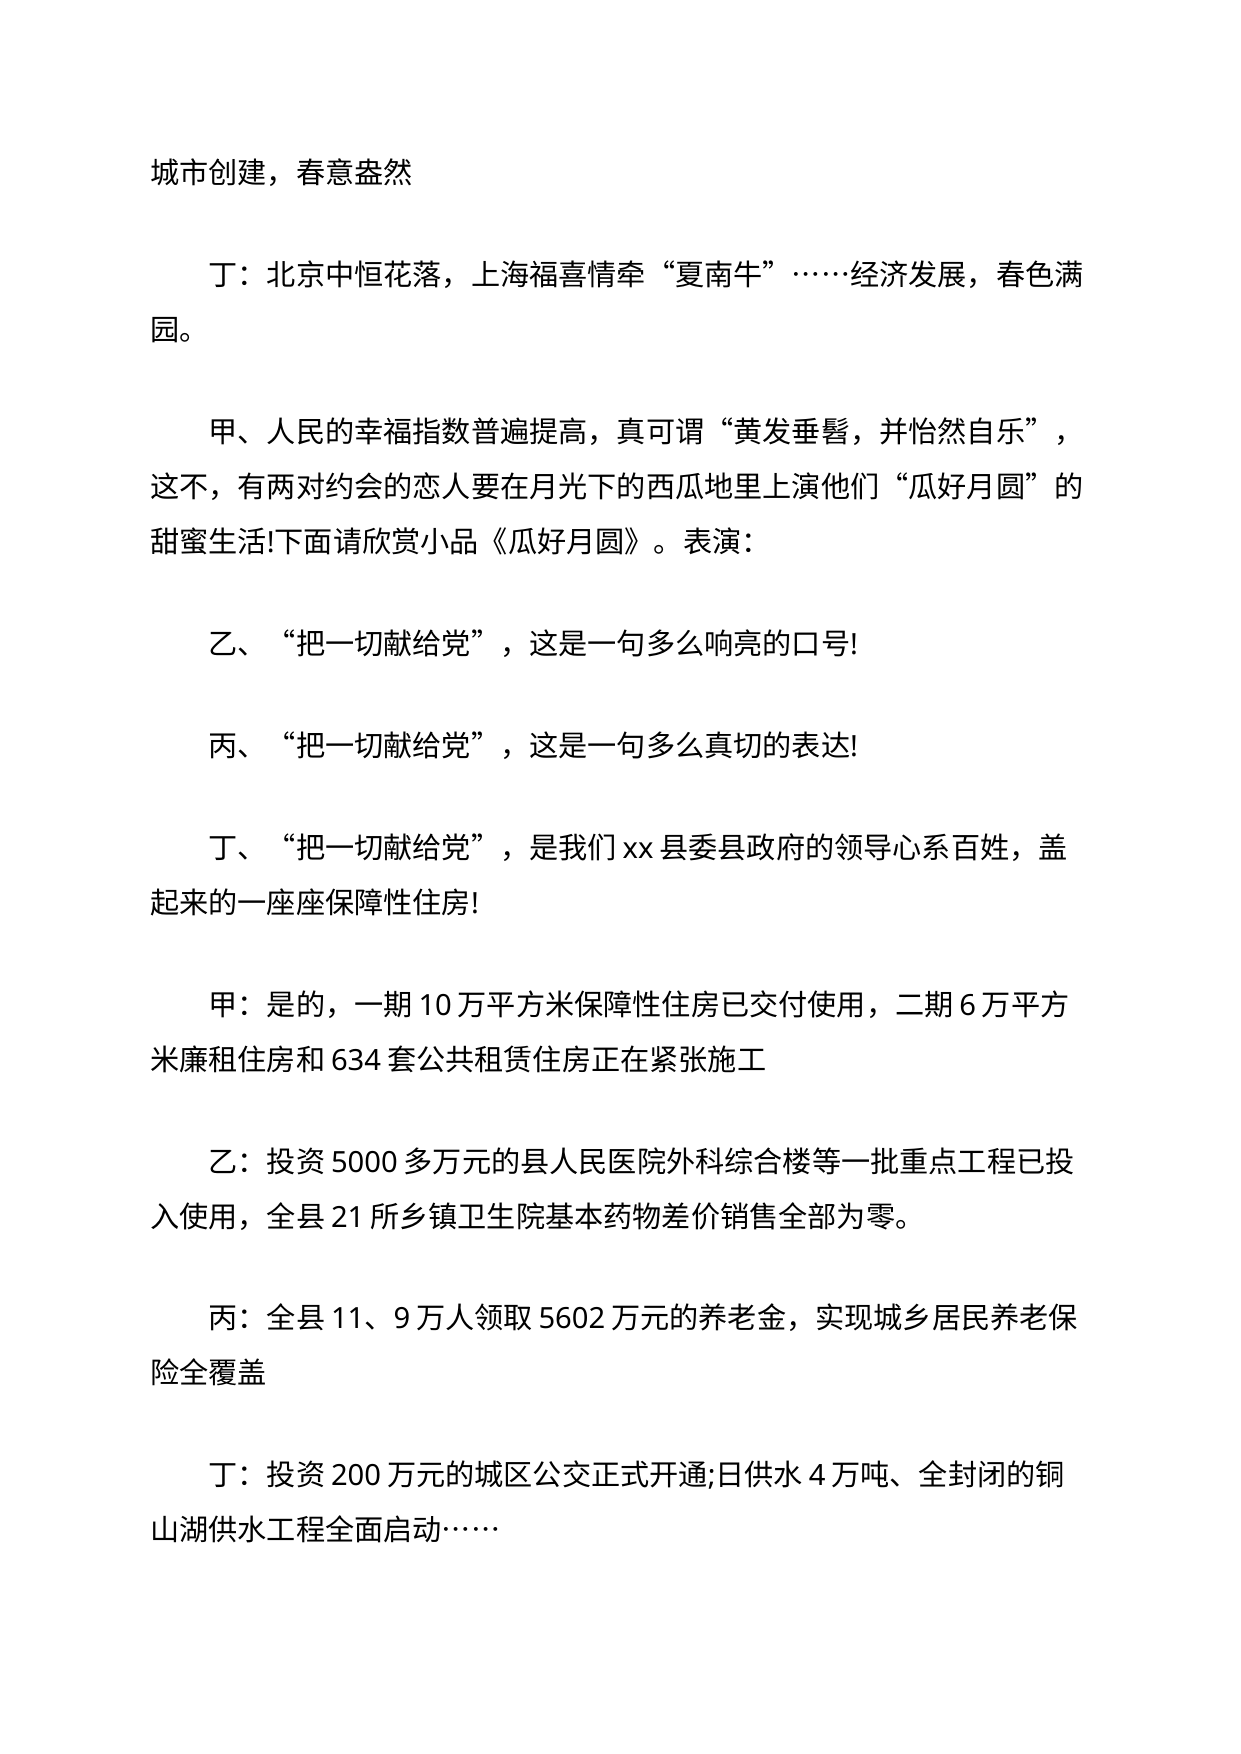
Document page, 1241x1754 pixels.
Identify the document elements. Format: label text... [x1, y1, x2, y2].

text 丁、“把一切献给党”，是我们xx县委县政府的领导心系百姓，盖起来的一座座保障性住房! [150, 824, 1090, 922]
text 甲：是的，一期10万平方米保障性住房已交付使用，二期6万平方米廉租住房和634套公共租赁住房正在紧张施工 [150, 981, 1090, 1078]
text 甲、人民的幸福指数普遍提高，真可谓“黄发垂髫，并怡然自乐”，这不，有两对约会的恋人要在月光下的西瓜地里上演他们“瓜好月圆”的甜蜜生活!下面请欣赏小品《瓜好月圆》。表演： [150, 408, 1090, 561]
text 乙、“把一切献给党”，这是一句多么响亮的口号! [150, 620, 1090, 663]
text 丙、“把一切献给党”，这是一句多么真切的表达! [150, 722, 1090, 764]
text 丙：全县11、9万人领取5602万元的养老金，实现城乡居民养老保险全覆盖 [150, 1295, 1090, 1392]
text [150, 150, 1090, 192]
text 丁：北京中恒花落，上海福喜情牵“夏南牛”……经济发展，春色满园。 [150, 252, 1090, 349]
text 乙：投资5000多万元的县人民医院外科综合楼等一批重点工程已投入使用，全县21所乡镇卫生院基本药物差价销售全部为零。 [150, 1138, 1090, 1236]
text 丁：投资200万元的城区公交正式开通;日供水4万吨、全封闭的铜山湖供水工程全面启动…… [150, 1452, 1090, 1549]
